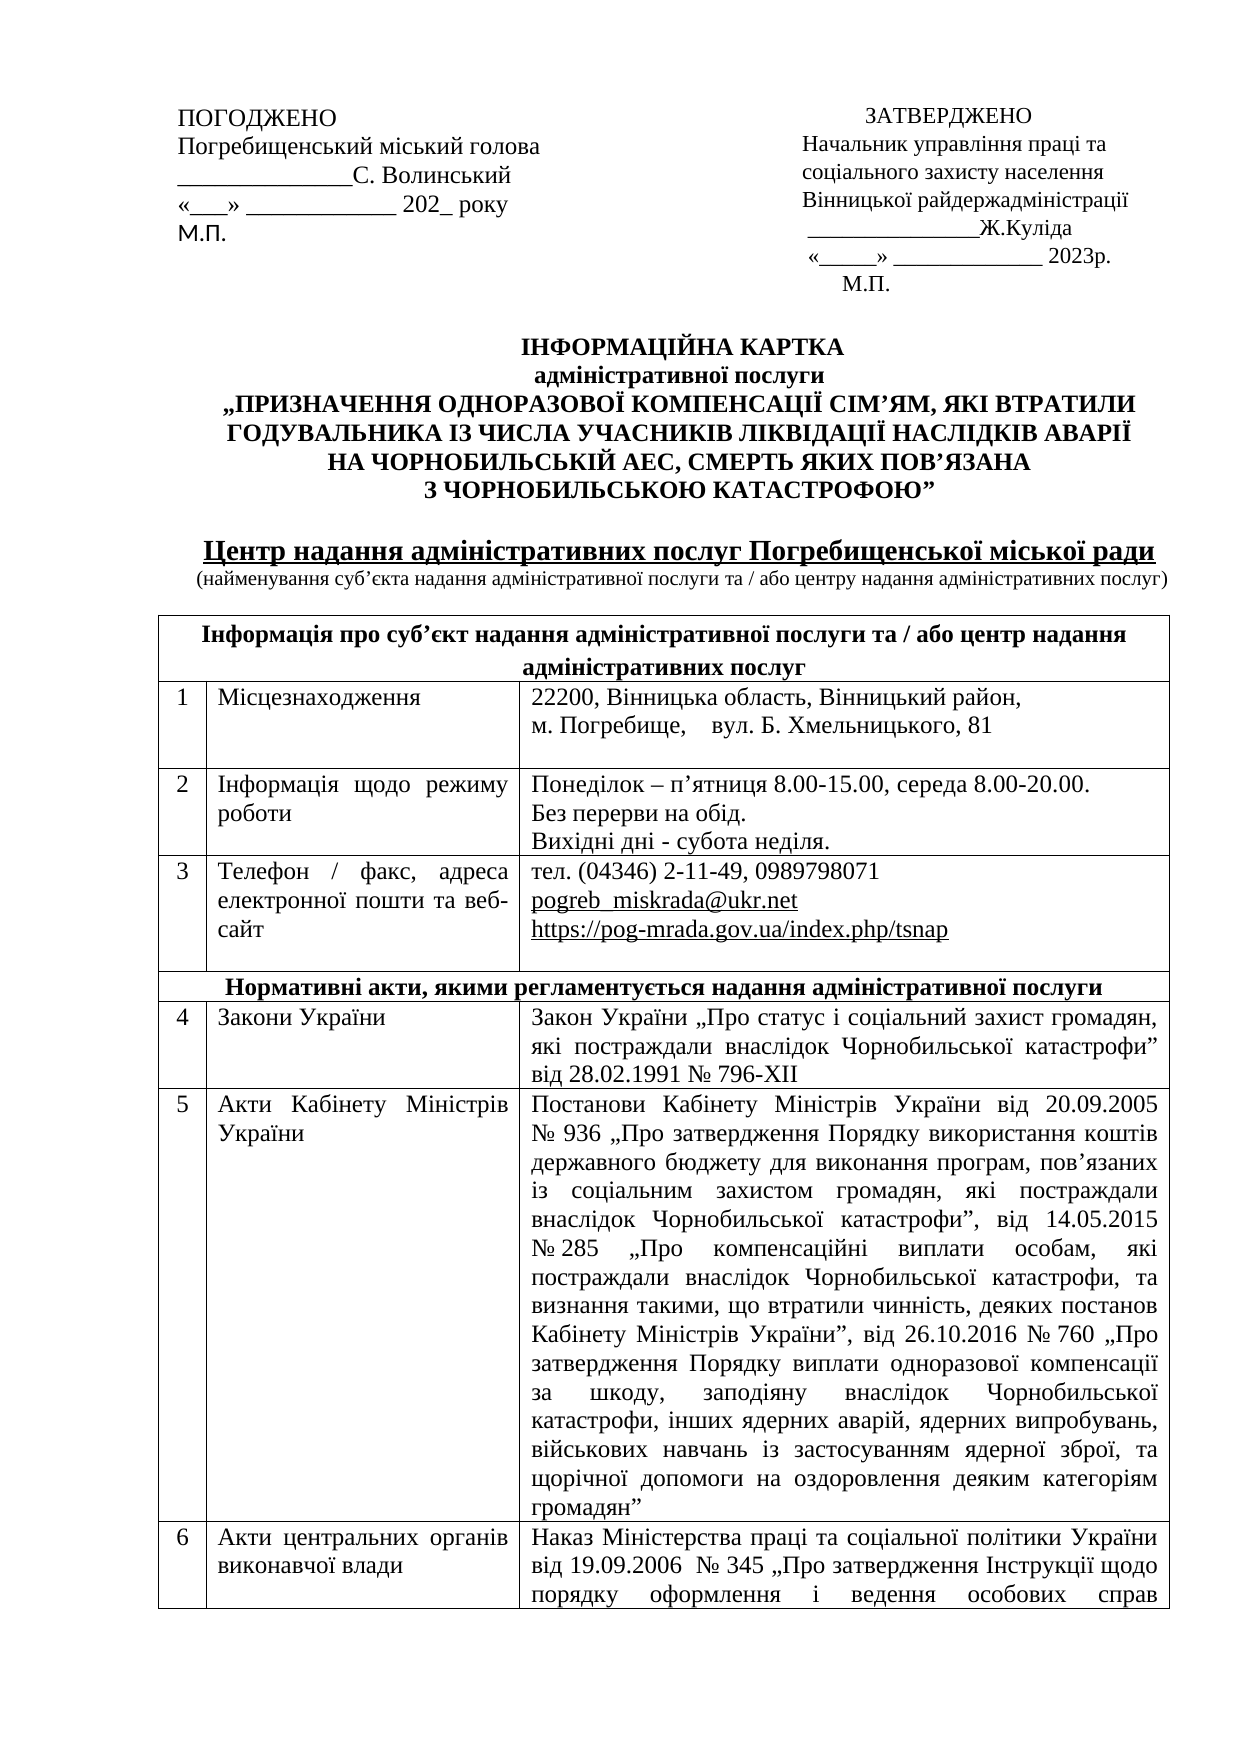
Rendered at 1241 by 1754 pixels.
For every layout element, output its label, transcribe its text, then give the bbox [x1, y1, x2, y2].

table_cell 4 [159, 1002, 206, 1088]
table_cell 1 [159, 682, 206, 768]
text адміністративної послуги [177, 360, 1181, 389]
table_cell Місцезнаходження [207, 682, 519, 768]
table_cell Інформація щодо режиму роботи [207, 769, 519, 855]
table_header ПОГОДЖЕНО Погребищенський міський голова ______________С. Волинський «___» ____________ 202_ року М.П. [166, 103, 659, 298]
table_cell 3 [159, 856, 206, 971]
table_cell Понеділок – п’ятниця 8.00-15.00, середа 8.00-20.00. Без перерви на обід. Вихідні дні - субота неділя. [520, 769, 1169, 855]
table_cell Акти Кабінету Міністрів України [207, 1089, 519, 1521]
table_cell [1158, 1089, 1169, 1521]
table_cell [207, 1522, 519, 1608]
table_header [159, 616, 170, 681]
table_cell 22200, Вінницька область, Вінницький район, м. Погребище, вул. Б. Хмельницького, 81 [520, 682, 1169, 768]
table_header ЗАТВЕРДЖЕНО Начальник управління праці та соціального захисту населення Вінницької райдержадміністрації _______________Ж.Куліда «_____» _____________ 2023р. М.П. [659, 103, 1207, 298]
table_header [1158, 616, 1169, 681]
text „ПРИЗНАЧЕННЯ ОДНОРАЗОВОЇ КОМПЕНСАЦІЇ СІМ’ЯМ, ЯКІ ВТРАТИЛИ ГОДУВАЛЬНИКА ІЗ ЧИСЛА УЧАСНИКІВ ЛІКВІДАЦІЇ НАСЛІДКІВ АВАРІЇ НА ЧОРНОБИЛЬСЬКІЙ АЕС, СМЕРТЬ ЯКИХ ПОВ’ЯЗАНА З ЧОРНОБИЛЬСЬКОЮ КАТАСТРОФОЮ” [177, 389, 1181, 504]
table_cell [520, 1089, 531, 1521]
table_cell Закон України „Про статус і соціальний захист громадян, які постраждали внаслідок Чорнобильської катастрофи” від 28.02.1991 № 796-XII [520, 1002, 1169, 1088]
text Центр надання адміністративних послуг Погребищенської міської ради [177, 533, 1181, 566]
table_cell Закони України [207, 1002, 519, 1088]
table_cell Нормативні акти, якими регламентується надання адміністративної послуги [159, 972, 1169, 1001]
table_cell 2 [159, 769, 206, 855]
text ІНФОРМАЦІЙНА КАРТКА [177, 332, 1181, 360]
table_cell 6 [159, 1522, 206, 1608]
table_cell Телефон / факс, адреса електронної пошти та веб-сайт [207, 856, 519, 971]
table_cell тел. (04346) 2-11-49, 0989798071 pogreb_miskrada@ukr.net https://pog-mrada.gov.ua/index.php/tsnap [520, 856, 1169, 971]
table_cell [520, 1522, 1169, 1608]
table_cell 5 [159, 1089, 206, 1521]
text (найменування суб’єкта надання адміністративної послуги та / або центру надання адміністративних послуг) [177, 566, 1181, 590]
